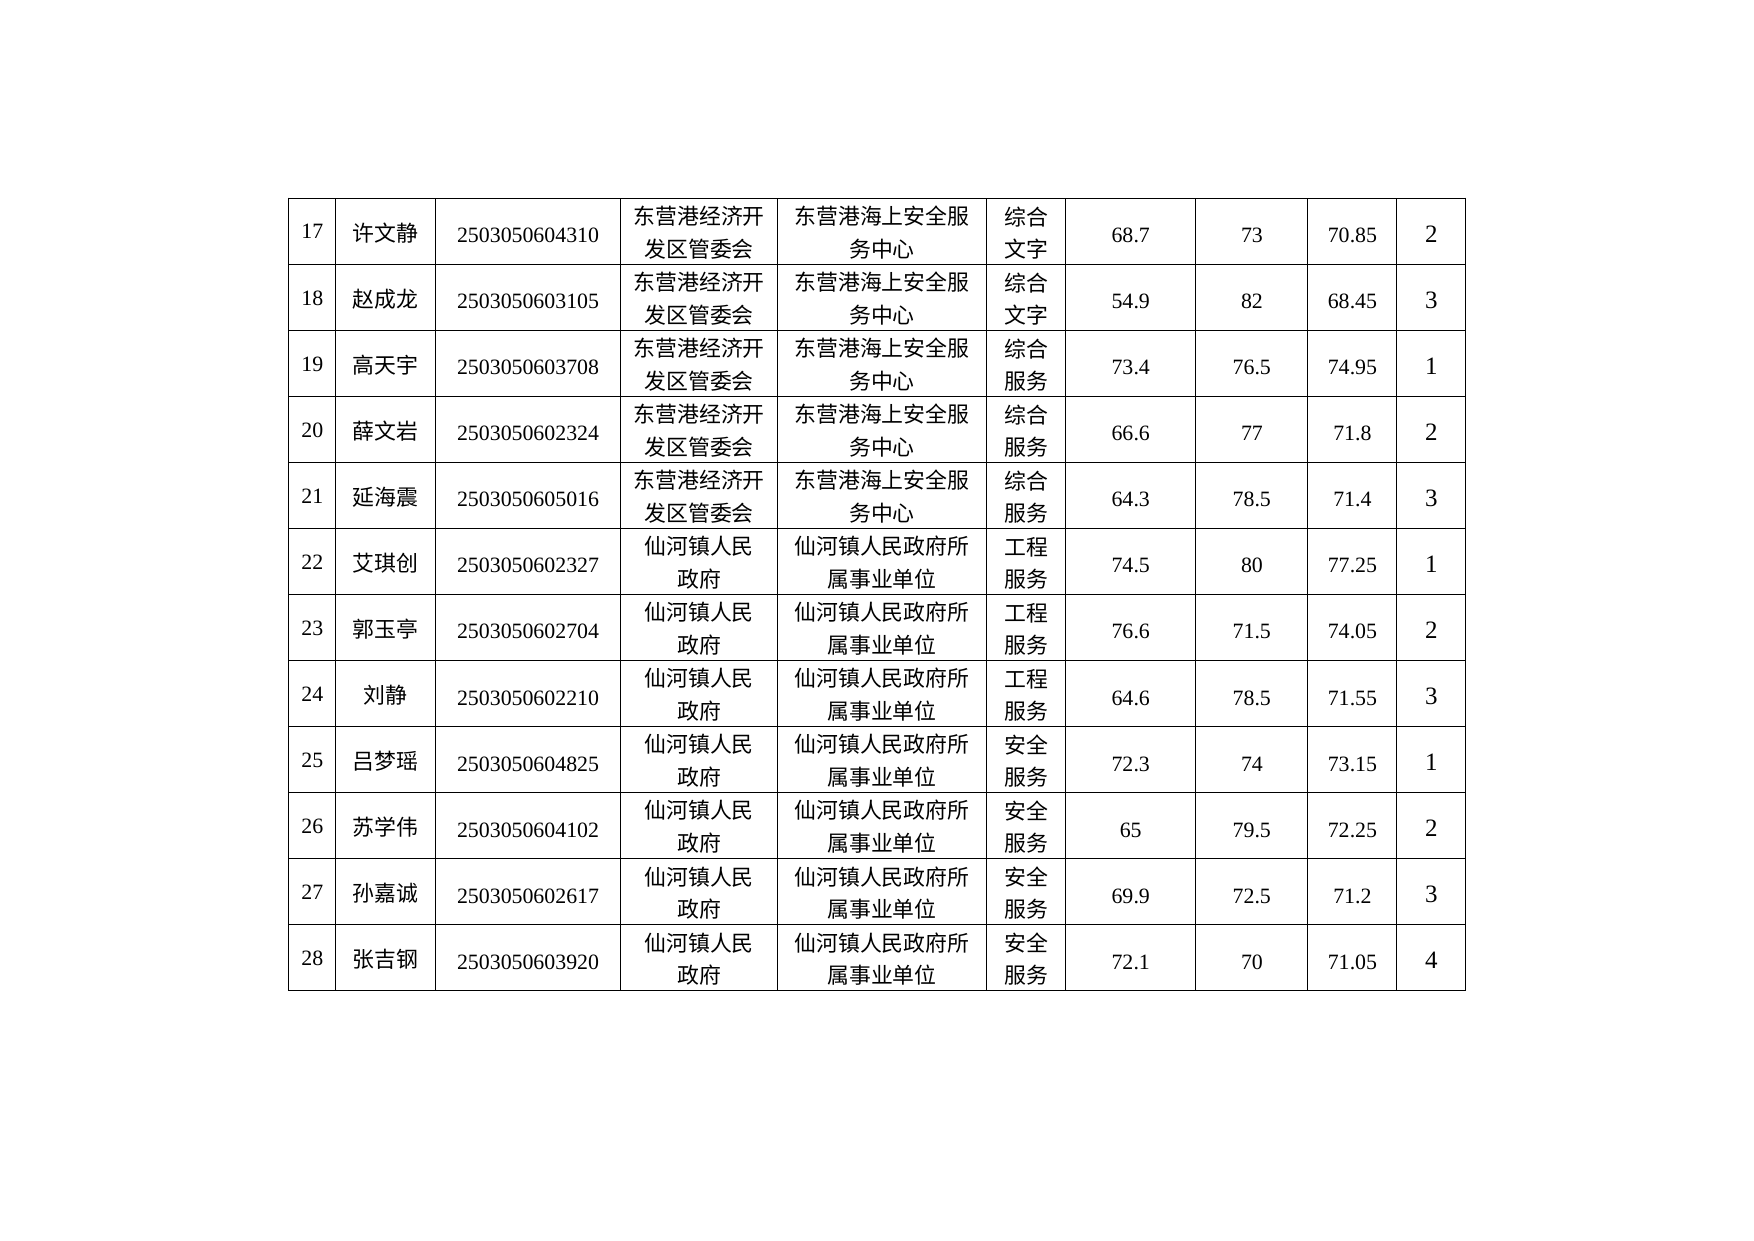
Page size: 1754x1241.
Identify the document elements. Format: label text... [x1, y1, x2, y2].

table_cell 工程 服务 [987, 661, 1065, 726]
table_cell 薛文岩 [336, 397, 435, 462]
table_cell 68.45 [1308, 265, 1396, 330]
table_cell 26 [289, 793, 335, 858]
table_cell 1 [1397, 331, 1465, 396]
table_cell 64.3 [1066, 463, 1195, 528]
table_cell 仙河镇人民政府所属事业单位 [778, 793, 986, 858]
table_cell 18 [289, 265, 335, 330]
table_cell 安全 服务 [987, 793, 1065, 858]
table_cell 2 [1397, 199, 1465, 264]
table_cell 仙河镇人民政府所属事业单位 [778, 727, 986, 792]
table_cell 76.6 [1066, 595, 1195, 660]
table_cell 东营港经济开发区管委会 [621, 331, 777, 396]
table_cell 仙河镇人民政府所属事业单位 [778, 529, 986, 594]
table_cell 仙河镇人民 政府 [621, 925, 777, 990]
table_cell 2503050603105 [436, 265, 620, 330]
table_cell 仙河镇人民 政府 [621, 859, 777, 924]
table_cell 17 [289, 199, 335, 264]
table_cell 仙河镇人民政府所属事业单位 [778, 859, 986, 924]
table_cell 64.6 [1066, 661, 1195, 726]
table_cell 仙河镇人民政府所属事业单位 [778, 925, 986, 990]
table_cell 72.25 [1308, 793, 1396, 858]
table_cell 66.6 [1066, 397, 1195, 462]
table_cell 72.1 [1066, 925, 1195, 990]
table_cell 综合 服务 [987, 463, 1065, 528]
table_cell 仙河镇人民 政府 [621, 661, 777, 726]
table_cell 77.25 [1308, 529, 1396, 594]
table_cell 78.5 [1196, 463, 1307, 528]
table_cell 77 [1196, 397, 1307, 462]
table_cell 3 [1397, 661, 1465, 726]
table_cell 21 [289, 463, 335, 528]
table_cell 延海震 [336, 463, 435, 528]
table_cell 综合 文字 [987, 199, 1065, 264]
table_cell 东营港经济开发区管委会 [621, 463, 777, 528]
table_cell 27 [289, 859, 335, 924]
table_cell 东营港经济开发区管委会 [621, 199, 777, 264]
table_cell 仙河镇人民 政府 [621, 727, 777, 792]
table_cell 郭玉亭 [336, 595, 435, 660]
table_cell 73.15 [1308, 727, 1396, 792]
table_cell 74.5 [1066, 529, 1195, 594]
table_cell 2503050602324 [436, 397, 620, 462]
table_cell 4 [1397, 925, 1465, 990]
table_cell 70 [1196, 925, 1307, 990]
table_cell 高天宇 [336, 331, 435, 396]
table_cell 许文静 [336, 199, 435, 264]
table_cell 1 [1397, 727, 1465, 792]
table_cell 工程 服务 [987, 529, 1065, 594]
table_cell 79.5 [1196, 793, 1307, 858]
table_cell 22 [289, 529, 335, 594]
table_cell 安全 服务 [987, 859, 1065, 924]
table_cell 东营港海上安全服务中心 [778, 265, 986, 330]
table_cell 28 [289, 925, 335, 990]
table_cell 71.5 [1196, 595, 1307, 660]
table_cell 2503050604825 [436, 727, 620, 792]
table_cell 仙河镇人民 政府 [621, 793, 777, 858]
table_cell 23 [289, 595, 335, 660]
table_cell 71.05 [1308, 925, 1396, 990]
table_cell 3 [1397, 265, 1465, 330]
table_cell 东营港经济开发区管委会 [621, 397, 777, 462]
table_cell 综合 服务 [987, 397, 1065, 462]
table_cell 吕梦瑶 [336, 727, 435, 792]
table_cell 1 [1397, 529, 1465, 594]
table_cell 苏学伟 [336, 793, 435, 858]
table_cell 张吉钢 [336, 925, 435, 990]
table_cell 仙河镇人民 政府 [621, 529, 777, 594]
table_cell 19 [289, 331, 335, 396]
table_cell 2503050602704 [436, 595, 620, 660]
table_cell 71.2 [1308, 859, 1396, 924]
table_cell 76.5 [1196, 331, 1307, 396]
table_cell 东营港经济开发区管委会 [621, 265, 777, 330]
table_cell 3 [1397, 859, 1465, 924]
table_cell 20 [289, 397, 335, 462]
table_cell 54.9 [1066, 265, 1195, 330]
table_cell 25 [289, 727, 335, 792]
table_cell 68.7 [1066, 199, 1195, 264]
table_cell 73.4 [1066, 331, 1195, 396]
table_cell 78.5 [1196, 661, 1307, 726]
table_cell 71.4 [1308, 463, 1396, 528]
table_cell 2503050602617 [436, 859, 620, 924]
table_cell 赵成龙 [336, 265, 435, 330]
table_cell 65 [1066, 793, 1195, 858]
table_cell 仙河镇人民政府所属事业单位 [778, 595, 986, 660]
table_cell 工程 服务 [987, 595, 1065, 660]
table_cell 71.8 [1308, 397, 1396, 462]
table_cell 综合 文字 [987, 265, 1065, 330]
table_cell 74.05 [1308, 595, 1396, 660]
table_cell 72.3 [1066, 727, 1195, 792]
table_cell 2 [1397, 595, 1465, 660]
table_cell 2 [1397, 793, 1465, 858]
table_cell 2503050604310 [436, 199, 620, 264]
table_cell 74.95 [1308, 331, 1396, 396]
table_cell 24 [289, 661, 335, 726]
table_cell 2503050603920 [436, 925, 620, 990]
table_cell 安全 服务 [987, 727, 1065, 792]
table_cell 73 [1196, 199, 1307, 264]
table_cell 71.55 [1308, 661, 1396, 726]
table_cell 69.9 [1066, 859, 1195, 924]
table_cell 2 [1397, 397, 1465, 462]
table_cell 3 [1397, 463, 1465, 528]
table_cell 2503050604102 [436, 793, 620, 858]
table_cell 2503050602327 [436, 529, 620, 594]
table_cell 2503050605016 [436, 463, 620, 528]
table_cell 仙河镇人民 政府 [621, 595, 777, 660]
table_cell 孙嘉诚 [336, 859, 435, 924]
table_cell 70.85 [1308, 199, 1396, 264]
table_cell 安全 服务 [987, 925, 1065, 990]
table_cell 80 [1196, 529, 1307, 594]
table_cell 刘静 [336, 661, 435, 726]
table_cell 东营港海上安全服务中心 [778, 331, 986, 396]
table_cell 综合 服务 [987, 331, 1065, 396]
table_cell 82 [1196, 265, 1307, 330]
table_cell 2503050602210 [436, 661, 620, 726]
table_cell 东营港海上安全服务中心 [778, 463, 986, 528]
table_cell 东营港海上安全服务中心 [778, 397, 986, 462]
table_cell 2503050603708 [436, 331, 620, 396]
table_cell 东营港海上安全服务中心 [778, 199, 986, 264]
table_cell 72.5 [1196, 859, 1307, 924]
table_cell 仙河镇人民政府所属事业单位 [778, 661, 986, 726]
table_cell 艾琪创 [336, 529, 435, 594]
table_cell 74 [1196, 727, 1307, 792]
